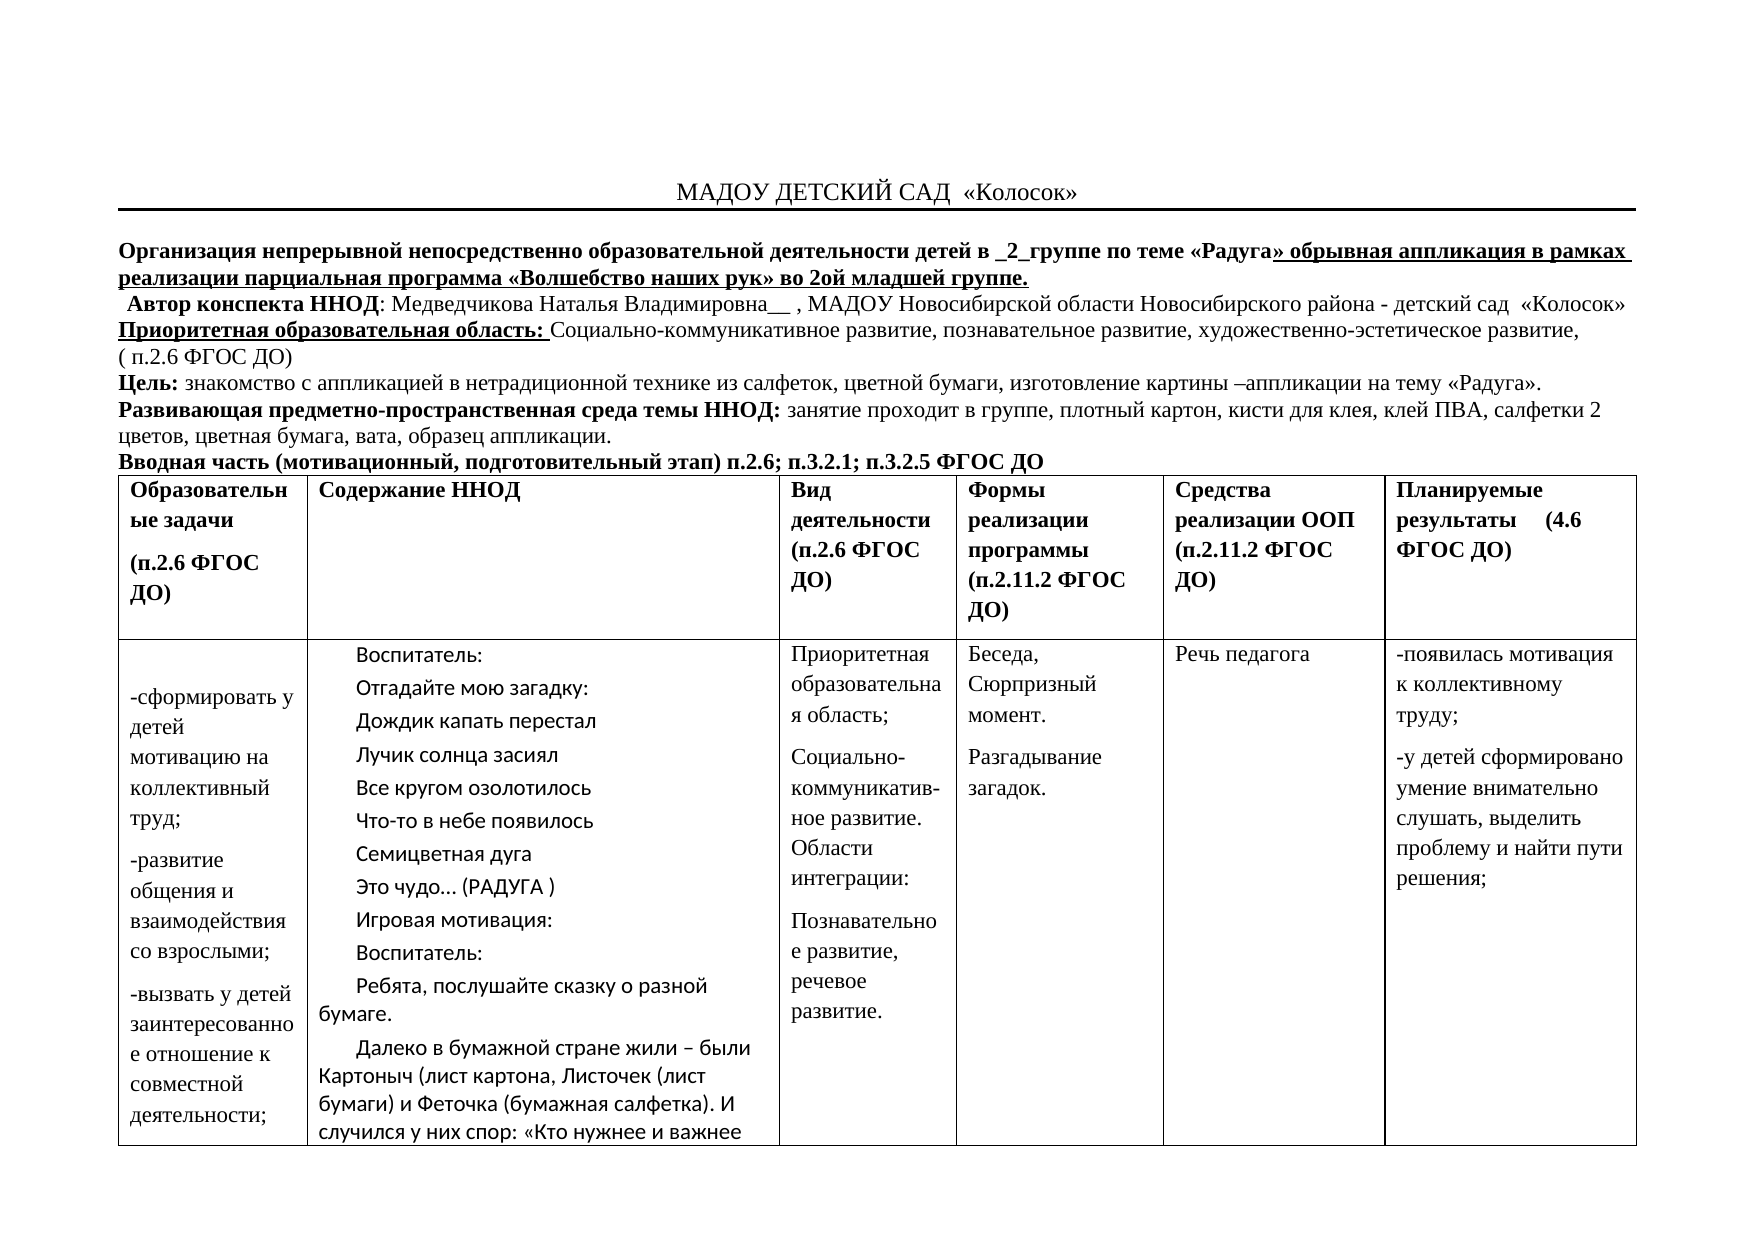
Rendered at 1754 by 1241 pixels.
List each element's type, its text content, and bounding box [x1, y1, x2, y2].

table_header Вид деятельности (п.2.6 ФГОС ДО) [780, 476, 956, 639]
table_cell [119, 640, 307, 1145]
text Автор конспекта ННОД: Медведчикова Наталья Владимировна__ , МАДОУ Новосибирской области Новосибирского района - детский сад «Колосок» [118, 290, 1636, 317]
text Вводная часть (мотивационный, подготовительный этап) п.2.6; п.3.2.1; п.3.2.5 ФГОС ДО [118, 448, 1636, 475]
table_header Планируемые результаты (4.6 ФГОС ДО) [1386, 476, 1636, 639]
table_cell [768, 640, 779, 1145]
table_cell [1386, 640, 1636, 1145]
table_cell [1164, 640, 1384, 1145]
text Организация непрерывной непосредственно образовательной деятельности детей в _2_группе по теме «Радуга» обрывная аппликация в рамках реализации парциальная программа «Волшебство наших рук» во 2ой младшей группе. [118, 237, 1636, 290]
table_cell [780, 640, 956, 1145]
table_header Средства реализации ООП (п.2.11.2 ФГОС ДО) [1164, 476, 1384, 639]
table_header Содержание ННОД [308, 476, 779, 639]
text Цель: знакомство с аппликацией в нетрадиционной технике из салфеток, цветной бумаги, изготовление картины –аппликации на тему «Радуга». [118, 369, 1636, 396]
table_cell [957, 640, 1163, 1145]
text Приоритетная образовательная область: Социально-коммуникативное развитие, познавательное развитие, художественно-эстетическое развитие, ( п.2.6 ФГОС ДО) [118, 317, 1636, 369]
table_header Формы реализации программы (п.2.11.2 ФГОС ДО) [957, 476, 1163, 639]
text Развивающая предметно-пространственная среда темы ННОД: занятие проходит в группе, плотный картон, кисти для клея, клей ПВА, салфетки 2 цветов, цветная бумага, вата, образец аппликации. [118, 396, 1636, 448]
table_header Образовательные задачи (п.2.6 ФГОС ДО) [119, 476, 307, 639]
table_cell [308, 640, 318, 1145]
text МАДОУ ДЕТСКИЙ САД «Колосок» [118, 177, 1636, 208]
